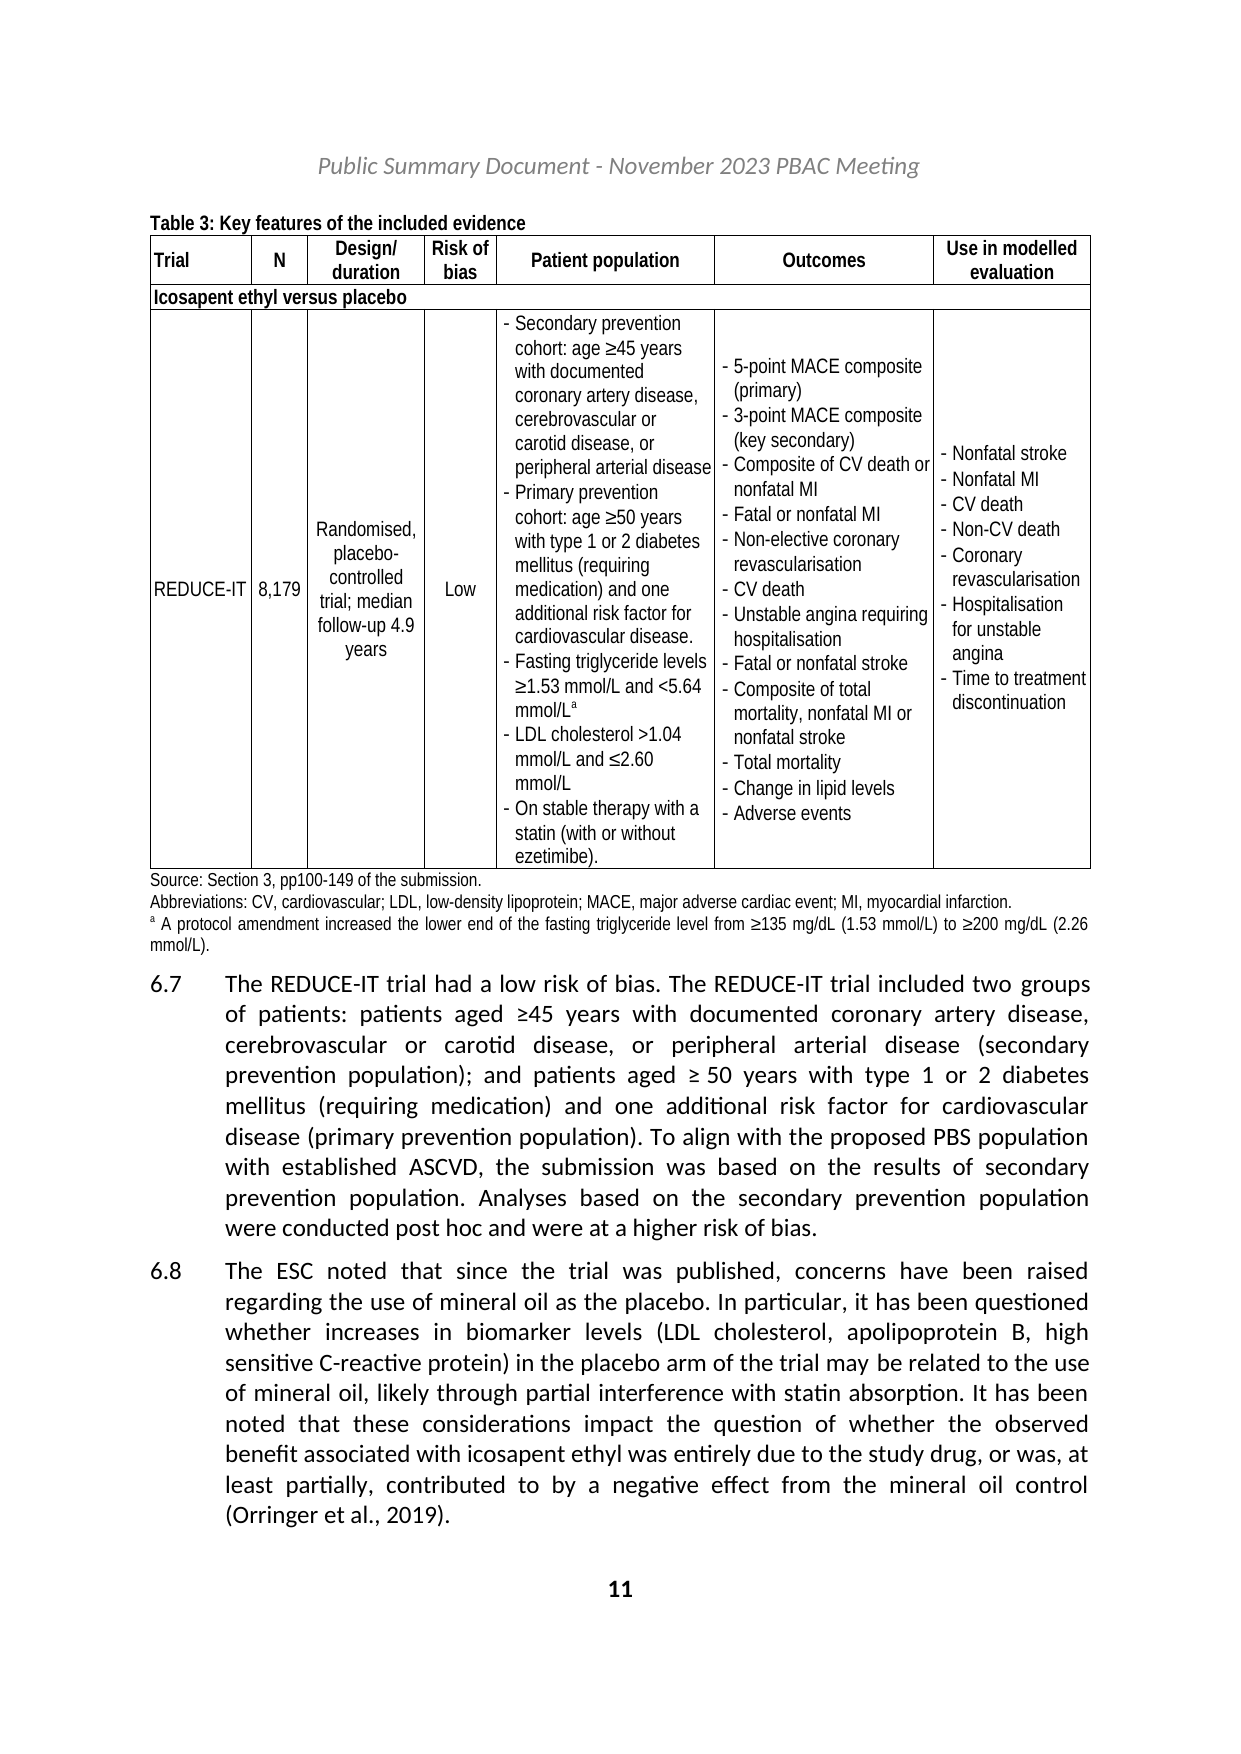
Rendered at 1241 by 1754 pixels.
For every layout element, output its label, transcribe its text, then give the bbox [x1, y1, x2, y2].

table_cell Low [425, 310, 496, 868]
table_header Use in modelled evaluation [934, 236, 1090, 284]
table_cell Randomised, placebo-controlled trial; median follow-up 4.9 years [308, 310, 424, 868]
table_cell Secondary prevention cohort: age ≥45 years with documented coronary artery disease, cerebrovascular or carotid disease, or peripheral arterial disease Primary prevention cohort: age ≥50 years with type 1 or 2 diabetes mellitus (requiring medication) and one additional risk factor for cardiovascular disease. Fasting triglyceride levels ≥1.53 mmol/L and <5.64 mmol/La LDL cholesterol >1.04 mmol/L and ≤2.60 mmol/L On stable therapy with a statin (with or without ezetimibe). [497, 310, 714, 868]
table_header Design/ duration [308, 236, 424, 284]
list The ESC noted that since the trial was published, concerns have been raised regarding the use of mineral oil as the placebo. In particular, it has been questioned whether increases in biomarker levels (LDL cholesterol, apolipoprotein B, high sensitive C-reactive protein) in the placebo arm of the trial may be related to the use of mineral oil, likely through partial interference with statin absorption. It has been noted that these considerations impact the question of whether the observed benefit associated with icosapent ethyl was entirely due to the study drug, or was, at least partially, contributed to by a negative effect from the mineral oil control (Orringer et al., 2019). [150, 1255, 1090, 1530]
table_header Patient population [497, 236, 714, 284]
table_cell Icosapent ethyl versus placebo [151, 285, 1090, 309]
table_cell 5-point MACE composite (primary) 3-point MACE composite (key secondary) Composite of CV death or nonfatal MI Fatal or nonfatal MI Non-elective coronary revascularisation CV death Unstable angina requiring hospitalisation Fatal or nonfatal stroke Composite of total mortality, nonfatal MI or nonfatal stroke Total mortality Change in lipid levels Adverse events [715, 310, 933, 868]
list The REDUCE-IT trial had a low risk of bias. The REDUCE-IT trial included two groups of patients: patients aged ≥45 years with documented coronary artery disease, cerebrovascular or carotid disease, or peripheral arterial disease (secondary prevention population); and patients aged ≥ 50 years with type 1 or 2 diabetes mellitus (requiring medication) and one additional risk factor for cardiovascular disease (primary prevention population). To align with the proposed PBS population with established ASCVD, the submission was based on the results of secondary prevention population. Analyses based on the secondary prevention population were conducted post hoc and were at a higher risk of bias. [150, 968, 1090, 1243]
text a A protocol amendment increased the lower end of the fasting triglyceride level from ≥135 mg/dL (1.53 mmol/L) to ≥200 mg/dL (2.26 mmol/L). [150, 912, 1090, 956]
table_cell 8,179 [252, 310, 307, 868]
table_header N [252, 236, 307, 284]
text Source: Section 3, pp100-149 of the submission. [150, 869, 1090, 891]
table_cell Nonfatal stroke Nonfatal MI CV death Non-CV death Coronary revascularisation Hospitalisation for unstable angina Time to treatment discontinuation [934, 310, 1090, 868]
table_header Risk of bias [425, 236, 496, 284]
text Abbreviations: CV, cardiovascular; LDL, low-density lipoprotein; MACE, major adverse cardiac event; MI, myocardial infarction. [150, 891, 1090, 912]
table_header Trial [151, 236, 251, 284]
table_cell REDUCE-IT [151, 310, 251, 868]
table_header Outcomes [715, 236, 933, 284]
